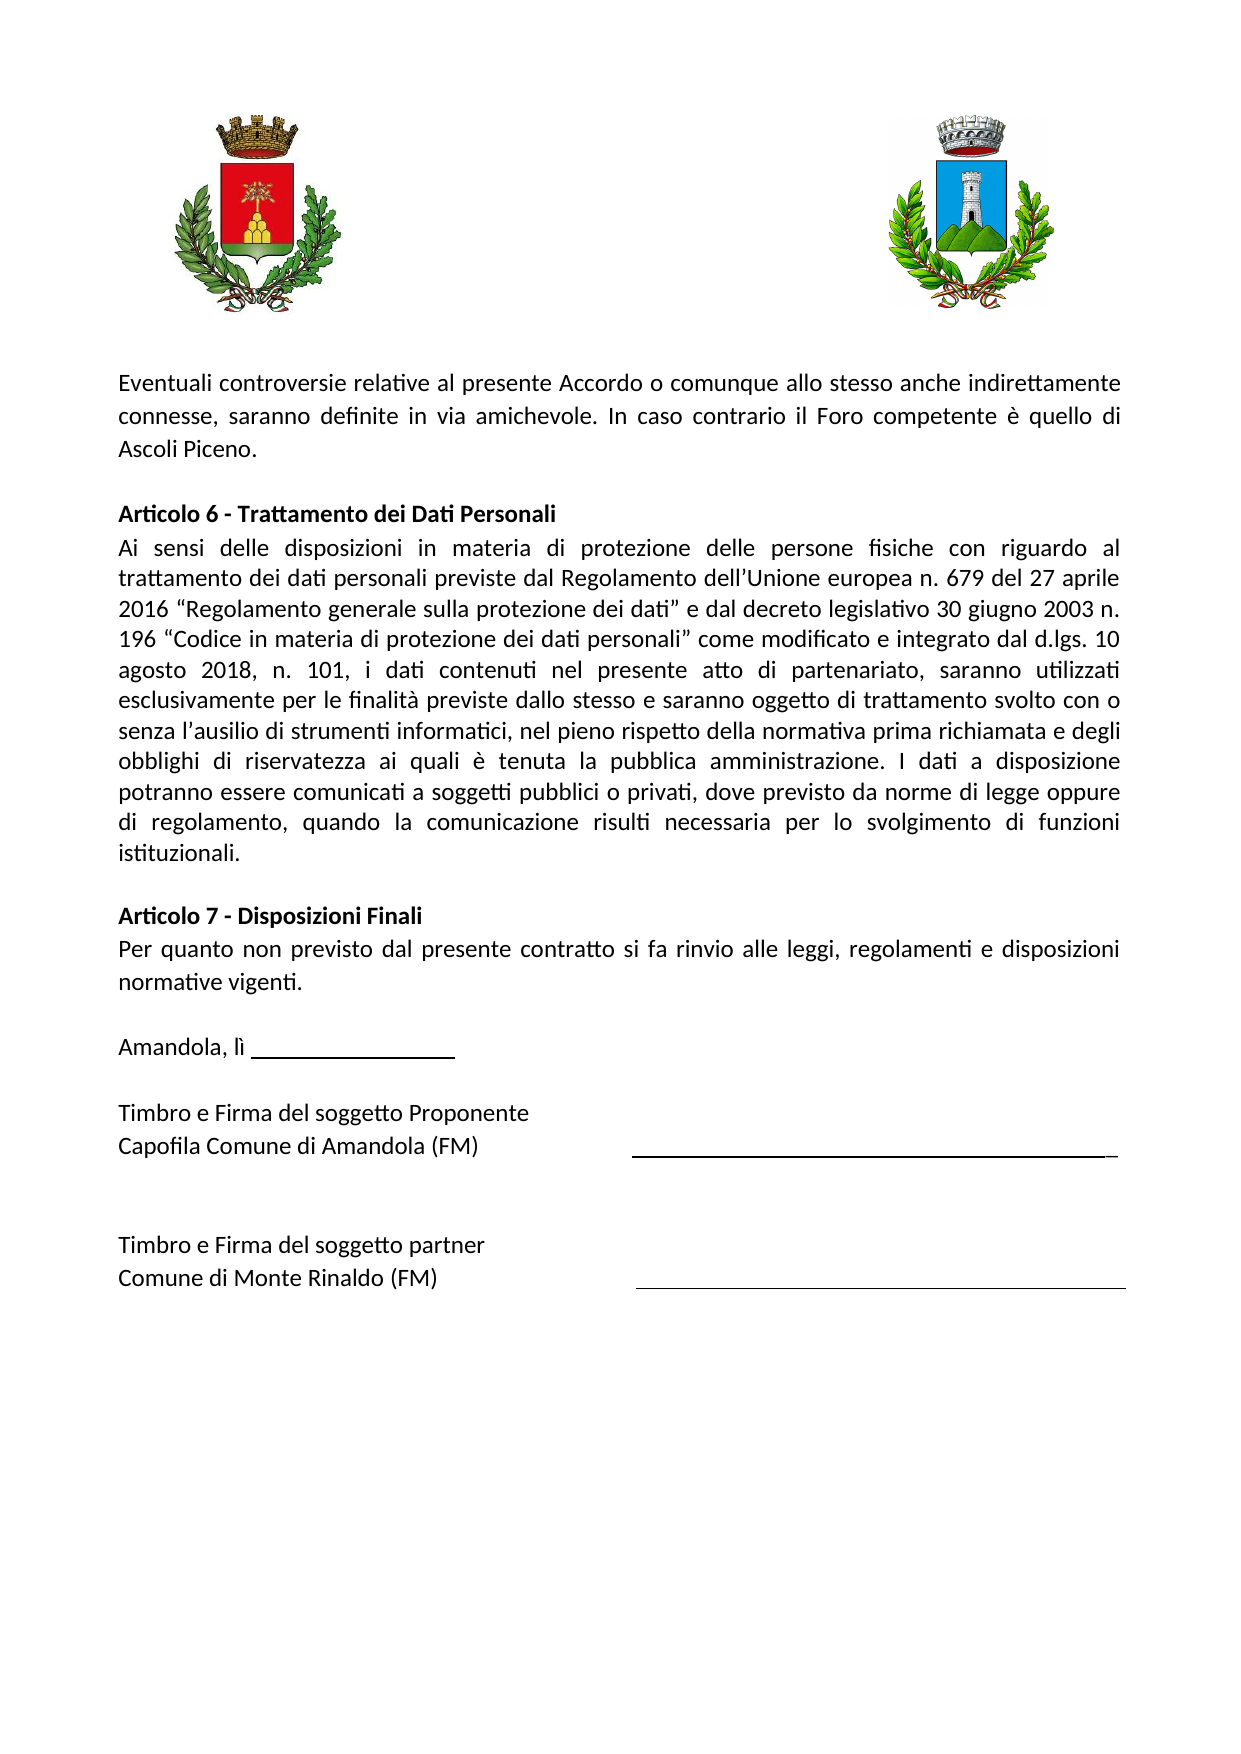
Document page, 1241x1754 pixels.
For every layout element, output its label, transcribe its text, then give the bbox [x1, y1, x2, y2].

text Eventuali controversie relative al presente Accordo o comunque allo stesso anche indirettamente connesse, saranno definite in via amichevole. In caso contrario il Foro competente è quello di Ascoli Piceno. [118, 367, 1122, 463]
text Amandola, lì [118, 1031, 1138, 1062]
text Comune di Monte Rinaldo (FM) [118, 1262, 1138, 1292]
picture [167, 113, 344, 315]
text Timbro e Firma del soggetto Proponente [118, 1097, 1138, 1128]
text Timbro e Firma del soggetto partner [118, 1229, 1138, 1259]
subtitle Articolo 6 - Trattamento dei Dati Personali [118, 499, 1138, 529]
picture [888, 115, 1054, 309]
text Capofila Comune di Amandola (FM) _ [118, 1130, 1138, 1161]
text Ai sensi delle disposizioni in materia di protezione delle persone fisiche con riguardo al trattamento dei dati personali previste dal Regolamento dell’Unione europea n. 679 del 27 aprile 2016 “Regolamento generale sulla protezione dei dati” e dal decreto legislativo 30 giugno 2003 n. 196 “Codice in materia di protezione dei dati personali” come modificato e integrato dal d.lgs. 10 agosto 2018, n. 101, i dati contenuti nel presente atto di partenariato, saranno utilizzati esclusivamente per le finalità previste dallo stesso e saranno oggetto di trattamento svolto con o senza l’ausilio di strumenti informatici, nel pieno rispetto della normativa prima richiamata e degli obblighi di riservatezza ai quali è tenuta la pubblica amministrazione. I dati a disposizione potranno essere comunicati a soggetti pubblici o privati, dove previsto da norme di legge oppure di regolamento, quando la comunicazione risulti necessaria per lo svolgimento di funzioni istituzionali. [118, 532, 1122, 867]
subtitle Articolo 7 - Disposizioni Finali [118, 900, 1138, 931]
text Per quanto non previsto dal presente contratto si fa rinvio alle leggi, regolamenti e disposizioni normative vigenti. [118, 933, 1122, 996]
